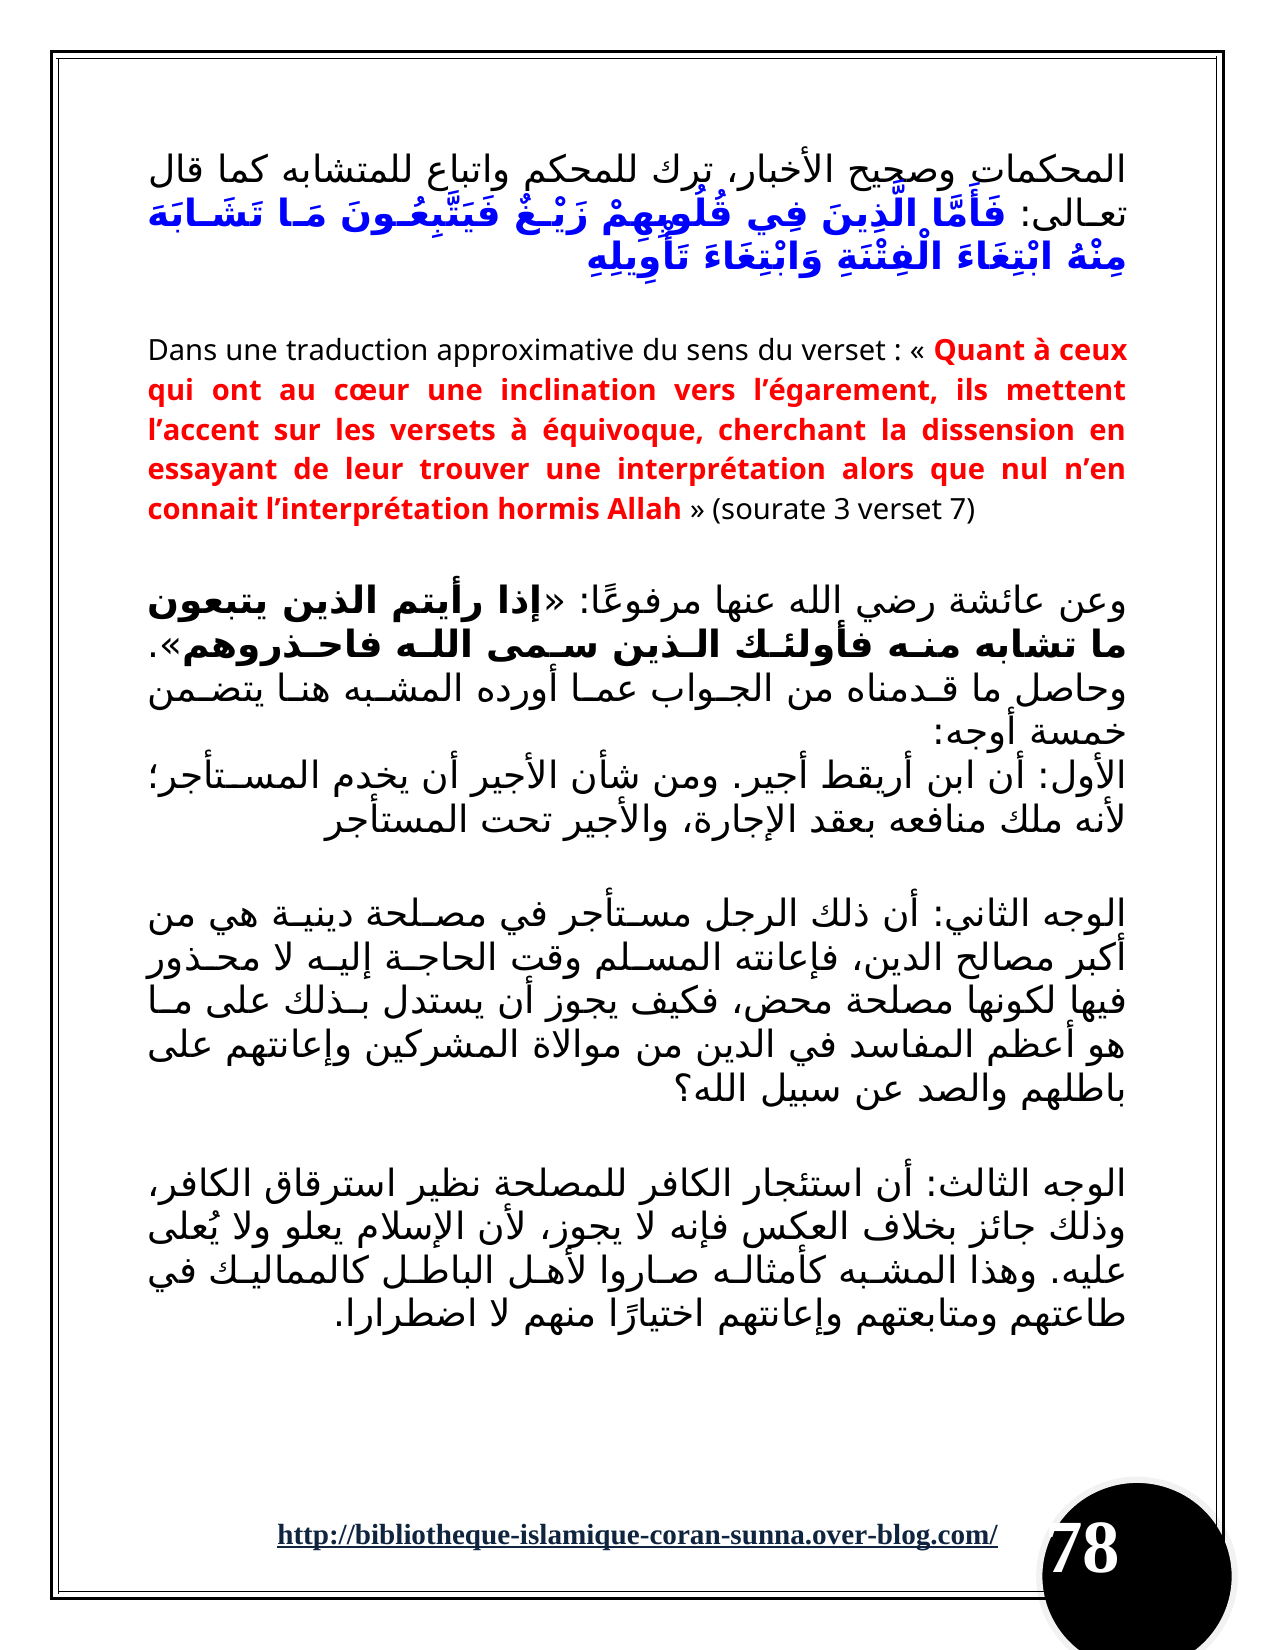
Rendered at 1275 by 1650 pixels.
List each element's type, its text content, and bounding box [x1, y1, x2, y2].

text الوجه الثاني: أن ذلك الرجل مستأجر في مصلحة دينية هي من أكبر مصالح الدين، فإعانته المسلم وقت الحاجة إليه لا محذور فيها لكونها مصلحة محض، فكيف يجوز أن يستدل بذلك على ما هو أعظم المفاسد في الدين من موالاة المشركين وإعانتهم على باطلهم والصد عن سبيل الله؟ [147, 892, 1127, 1110]
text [147, 147, 1127, 278]
text الوجه الثالث: أن استئجار الكافر للمصلحة نظير استرقاق الكافر، وذلك جائز بخلاف العكس فإنه لا يجوز، لأن الإسلام يعلو ولا يُعلى عليه. وهذا المشبه كأمثاله صاروا لأهل الباطل كالمماليك في طاعتهم ومتابعتهم وإعانتهم اختيارًا منهم لا اضطرارا. [147, 1161, 1127, 1336]
text Dans une traduction approximative du sens du verset : « Quant à ceux qui ont au cœur une inclination vers l’égarement, ils mettent l’accent sur les versets à équivoque, cherchant la dissension en essayant de leur trouver une interprétation alors que nul n’en connait l’interprétation hormis Allah » (sourate 3 verset 7) [147, 329, 1127, 528]
text وعن عائشة رضي الله عنها مرفوعًا: «إذا رأيتم الذين يتبعون ما تشابه منه فأولئك الذين سمى الله فاحذروهم». وحاصل ما قدمناه من الجواب عما أورده المشبه هنا يتضمن خمسة أوجه: [147, 579, 1127, 753]
text الأول: أن ابن أريقط أجير. ومن شأن الأجير أن يخدم المستأجر؛ لأنه ملك منافعه بعقد الإجارة، والأجير تحت المستأجر [147, 753, 1127, 841]
